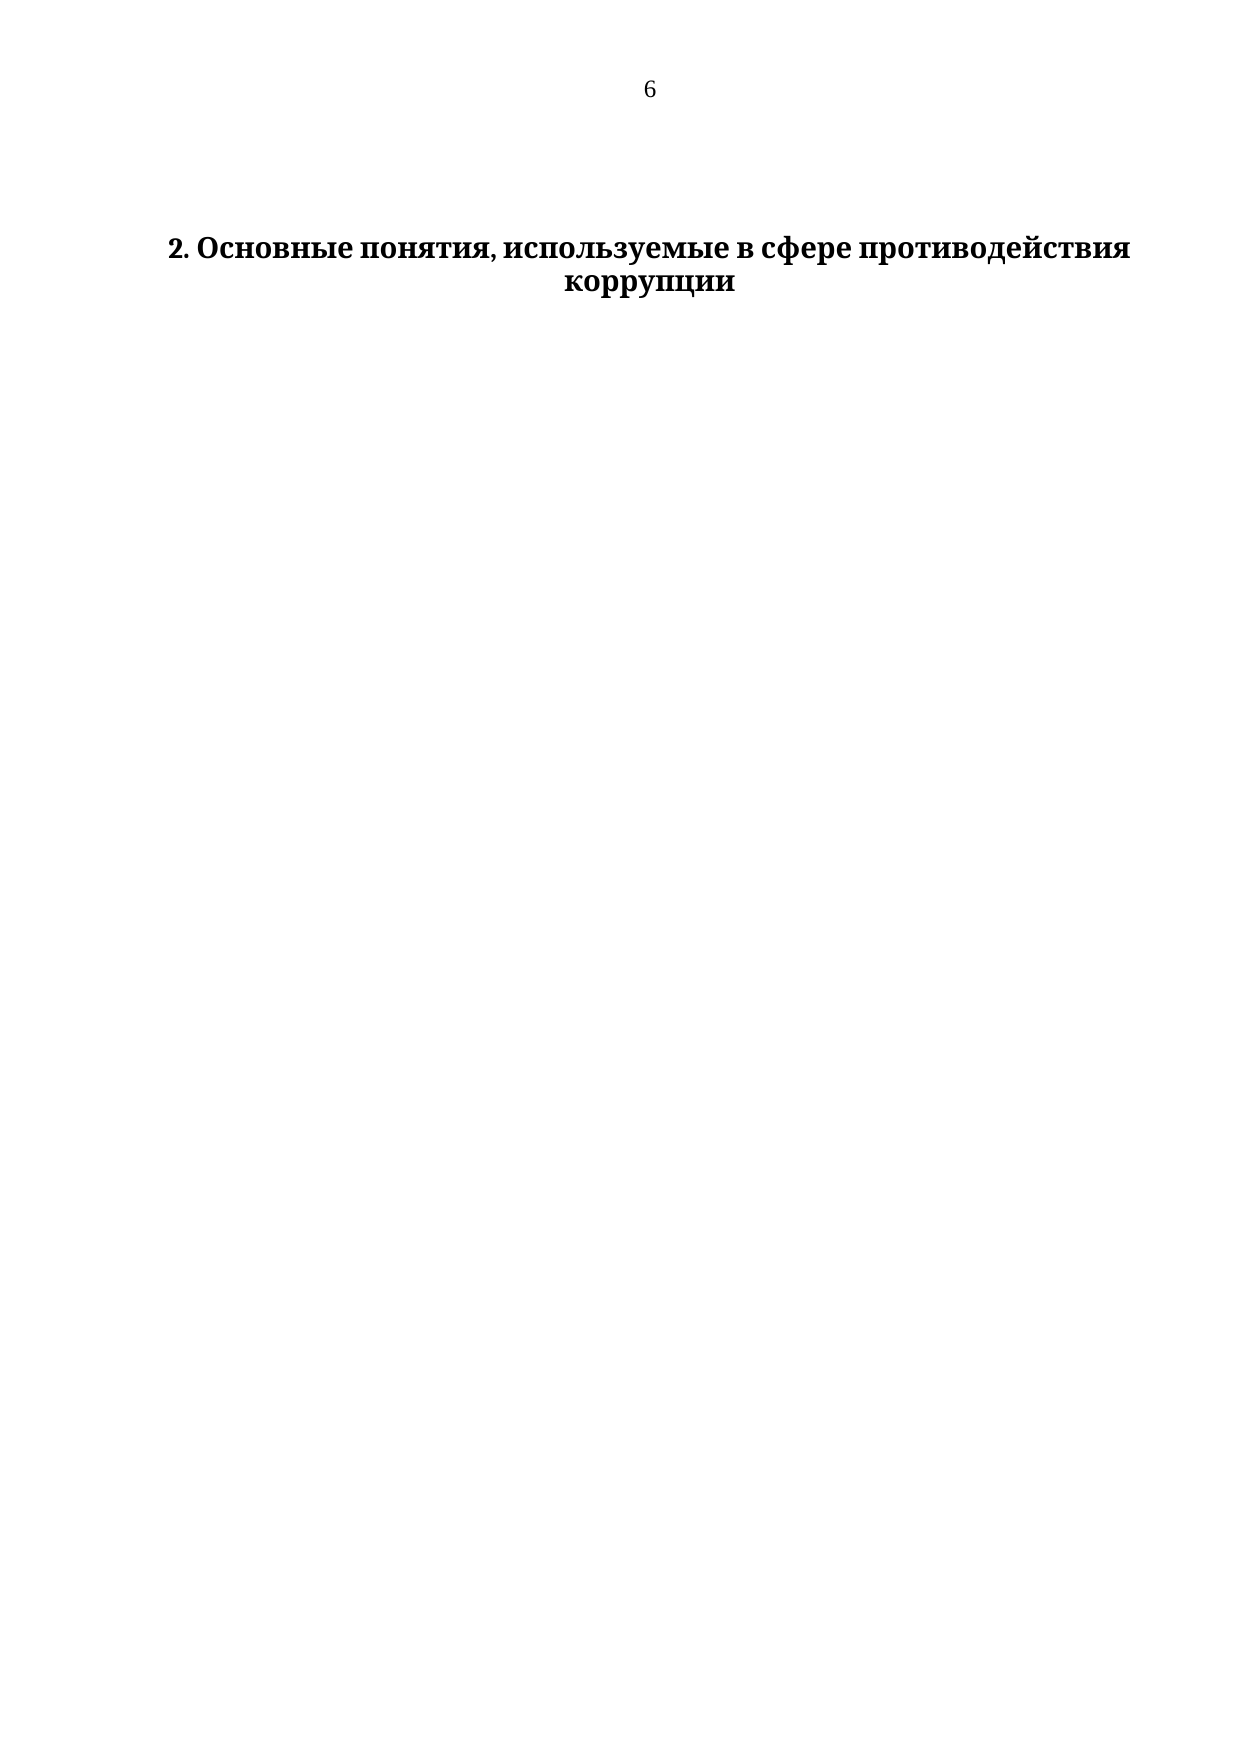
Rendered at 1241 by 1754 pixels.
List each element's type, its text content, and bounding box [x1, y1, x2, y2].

text 2. Основные понятия, используемые в сфере противодействия коррупции [148, 232, 1152, 299]
